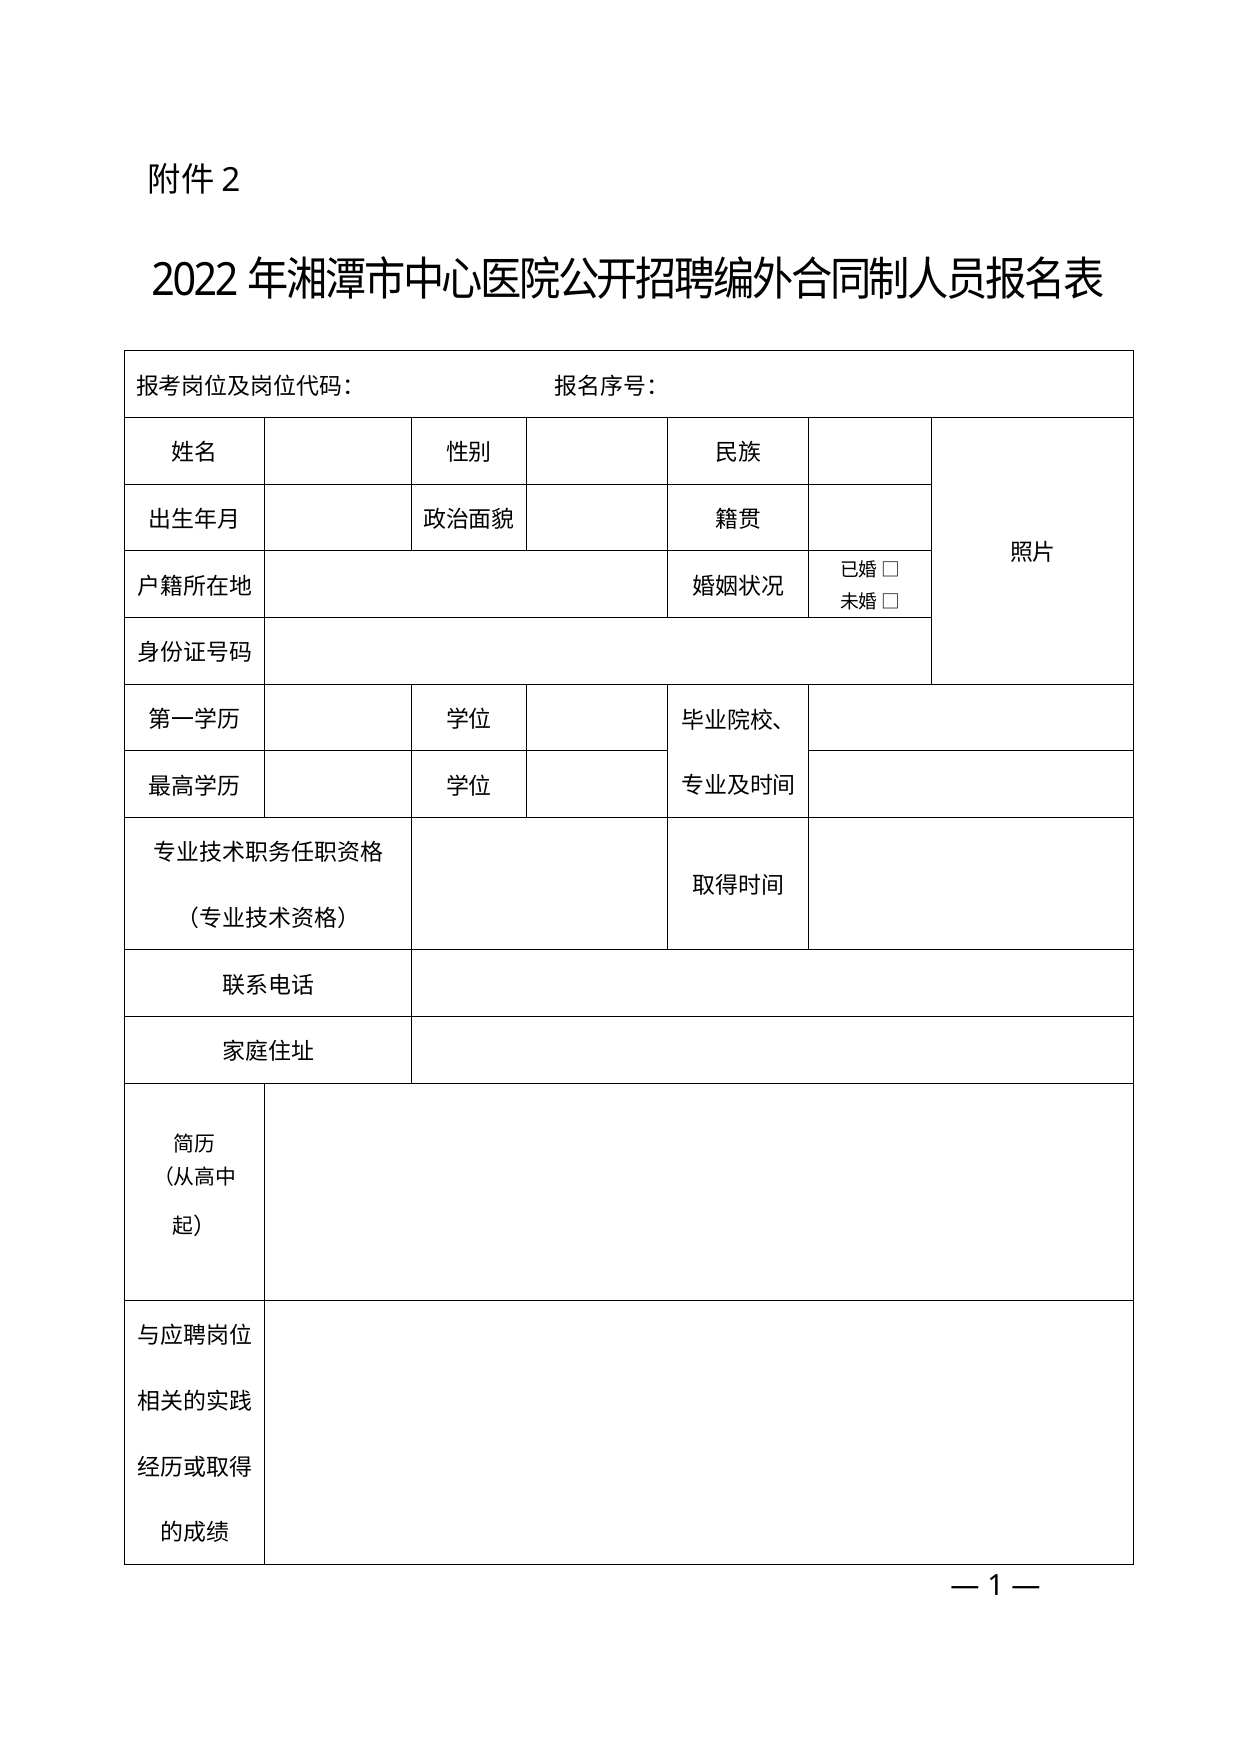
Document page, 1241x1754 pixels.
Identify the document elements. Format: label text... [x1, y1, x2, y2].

table_cell [265, 1084, 1133, 1300]
table_cell [809, 418, 931, 484]
table_cell [809, 485, 931, 550]
table_cell [527, 751, 667, 817]
table_cell [527, 418, 667, 484]
table_cell [412, 1017, 1133, 1083]
table_cell 姓名 [125, 418, 264, 484]
table_cell [809, 685, 1133, 750]
table_cell 最高学历 [125, 751, 264, 817]
table_cell [265, 618, 931, 684]
table_cell 户籍所在地 [125, 551, 264, 617]
table_cell 学位 [412, 751, 526, 817]
table_cell [527, 685, 667, 750]
table_cell 身份证号码 [125, 618, 264, 684]
table_cell 籍贯 [668, 485, 808, 550]
table_cell 学位 [412, 685, 526, 750]
table_cell [265, 551, 667, 617]
table_cell 民族 [668, 418, 808, 484]
table_cell 联系电话 [125, 950, 411, 1016]
table_cell 政治面貌 [412, 485, 526, 550]
text 附件2 [148, 144, 1110, 210]
table_cell 毕业院校、专业及时间 [668, 685, 808, 817]
table_cell [412, 818, 667, 949]
table_cell 婚姻状况 [668, 551, 808, 617]
table_cell 简历 （从高中起） [125, 1084, 264, 1300]
table_cell [809, 751, 1133, 817]
table_cell 家庭住址 [125, 1017, 411, 1083]
table_cell 取得时间 [668, 818, 808, 949]
table_cell 与应聘岗位相关的实践经历或取得的成绩 [125, 1301, 264, 1563]
table_header 报考岗位及岗位代码： 报名序号： [125, 351, 1133, 417]
table_cell [265, 1301, 1133, 1563]
table_cell [809, 818, 1133, 949]
table_cell [265, 418, 411, 484]
table_cell [265, 685, 411, 750]
table_cell 性别 [412, 418, 526, 484]
table_cell 已婚 □ 未婚 □ [809, 551, 931, 617]
table_cell 专业技术职务任职资格 （专业技术资格） [125, 818, 411, 949]
table_cell [412, 950, 1133, 1016]
table_cell 照片 [932, 418, 1133, 684]
table_cell 出生年月 [125, 485, 264, 550]
table_cell [265, 751, 411, 817]
table_cell 第一学历 [125, 685, 264, 750]
table_cell [527, 485, 667, 550]
text 2022年湘潭市中心医院公开招聘编外合同制人员报名表 [148, 227, 1110, 325]
table_cell [265, 485, 411, 550]
